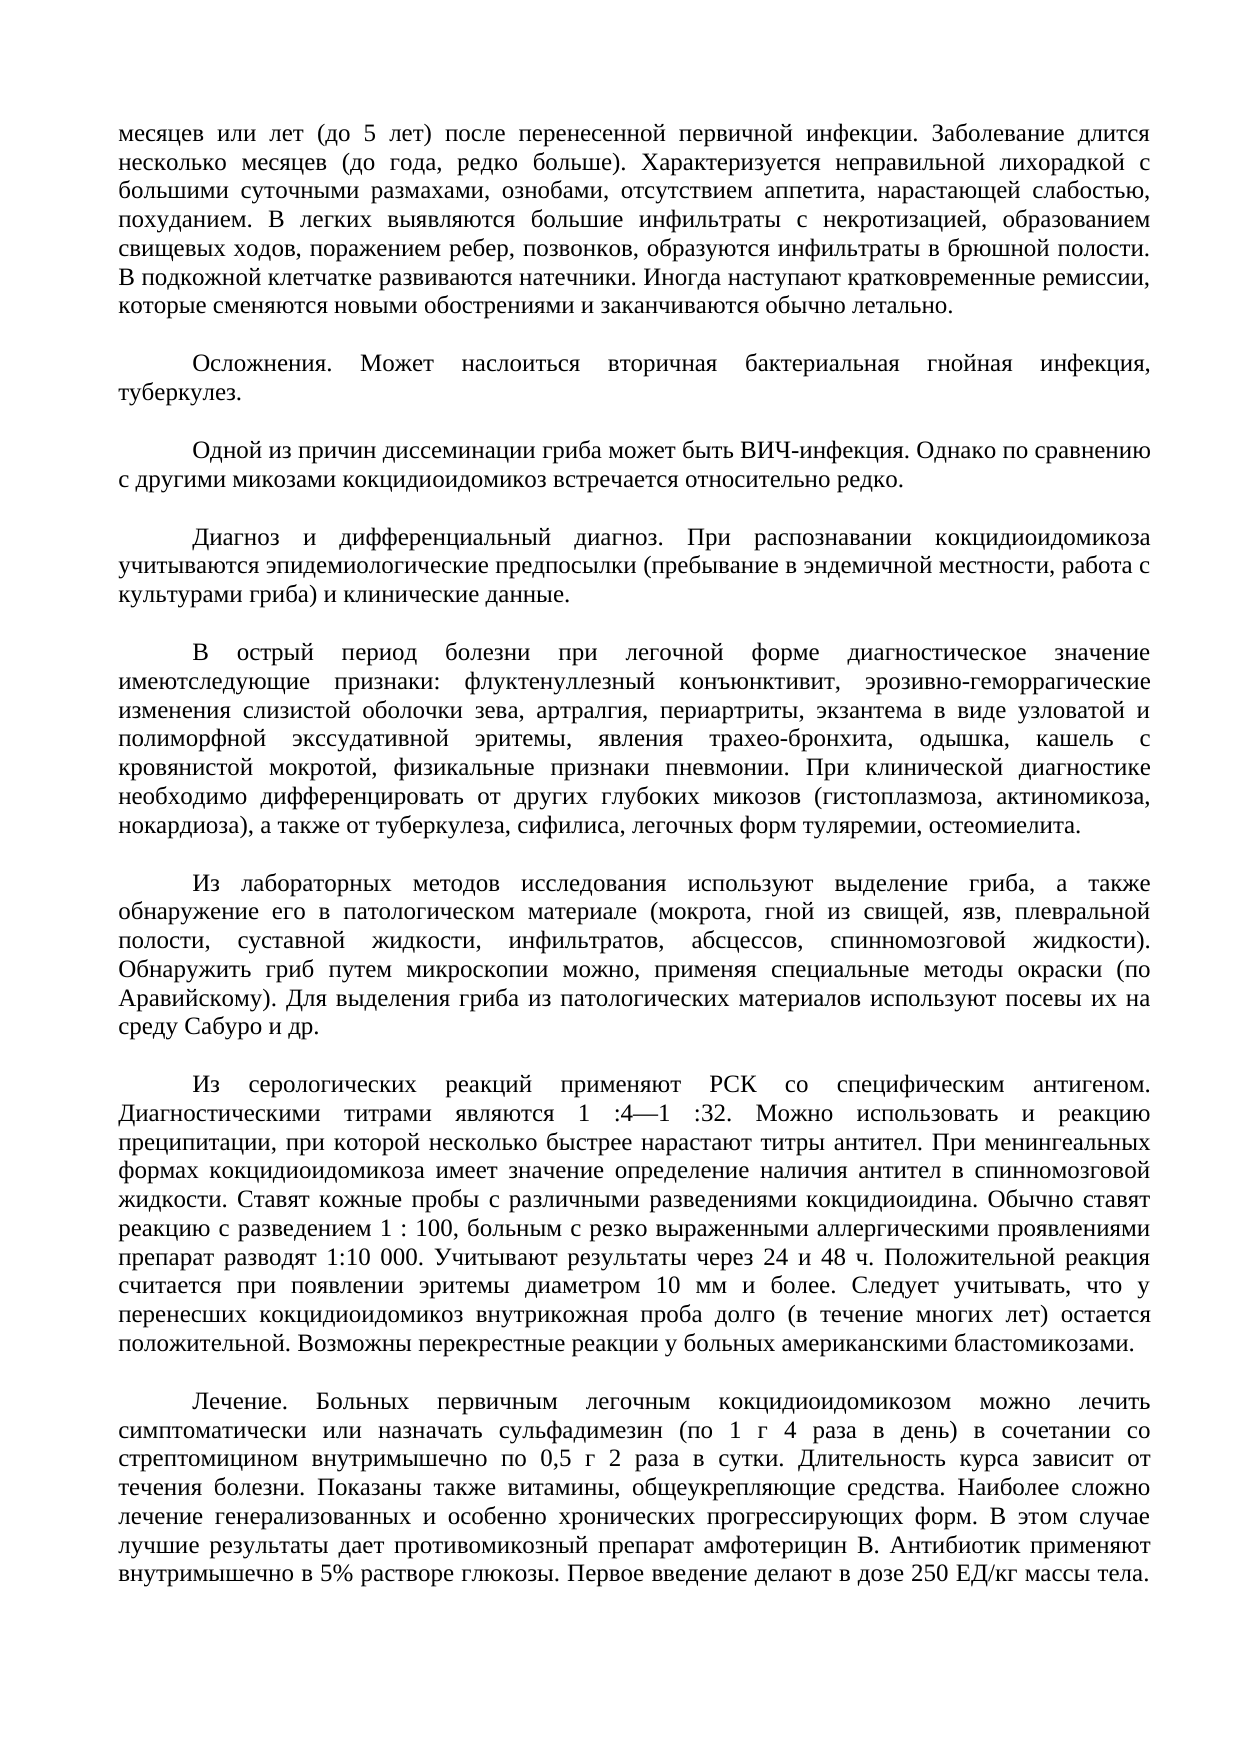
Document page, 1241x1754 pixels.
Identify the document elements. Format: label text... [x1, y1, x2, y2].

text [118, 1386, 1152, 1587]
text Осложнения. Может наслоиться вторичная бактериальная гнойная инфекция, туберкулез. [118, 348, 1152, 406]
text В острый период болезни при легочной форме диагностическое значение имеютследующие признаки: флуктенуллезный конъюнктивит, эрозивно-геморрагические изменения слизистой оболочки зева, артралгия, периартриты, экзантема в виде узловатой и полиморфной экссудативной эритемы, явления трахео-бронхита, одышка, кашель с кровянистой мокротой, физикальные признаки пневмонии. При клинической диагностике необходимо дифференцировать от других глубоких микозов (гистоплазмоза, актиномикоза, нокардиоза), а также от туберкулеза, сифилиса, легочных форм туляремии, остеомиелита. [118, 637, 1152, 838]
text Диагноз и дифференциальный диагноз. При распознавании кокцидиоидомикоза учитываются эпидемиологические предпосылки (пребывание в эндемичной местности, работа с культурами гриба) и клинические данные. [118, 522, 1152, 608]
text Из лабораторных методов исследования используют выделение гриба, а также обнаружение его в патологическом материале (мокрота, гной из свищей, язв, плевральной полости, суставной жидкости, инфильтратов, абсцессов, спинномозговой жидкости). Обнаружить гриб путем микроскопии можно, применяя специальные методы окраски (по Аравийскому). Для выделения гриба из патологических материалов используют посевы их на среду Сабуро и др. [118, 868, 1152, 1040]
text Одной из причин диссеминации гриба может быть ВИЧ-инфекция. Однако по сравнению с другими микозами кокцидиоидомикоз встречается относительно редко. [118, 435, 1152, 493]
text Из серологических реакций применяют РСК со специфическим антигеном. Диагностическими титрами являются 1 :4—1 :32. Можно использовать и реакцию преципитации, при которой несколько быстрее нарастают титры антител. При менингеальных формах кокцидиоидомикоза имеет значение определение наличия антител в спинномозговой жидкости. Ставят кожные пробы с различными разведениями кокцидиоидина. Обычно ставят реакцию с разведением 1 : 100, больным с резко выраженными аллергическими проявлениями препарат разводят 1:10 000. Учитывают результаты через 24 и 48 ч. Положительной реакция считается при появлении эритемы диаметром и более. Следует учитывать, что у перенесших кокцидиоидомикоз внутрикожная проба долго (в течение многих лет) остается положительной. Возможны перекрестные реакции у больных американскими бластомикозами. [118, 1069, 1152, 1357]
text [118, 118, 1152, 319]
